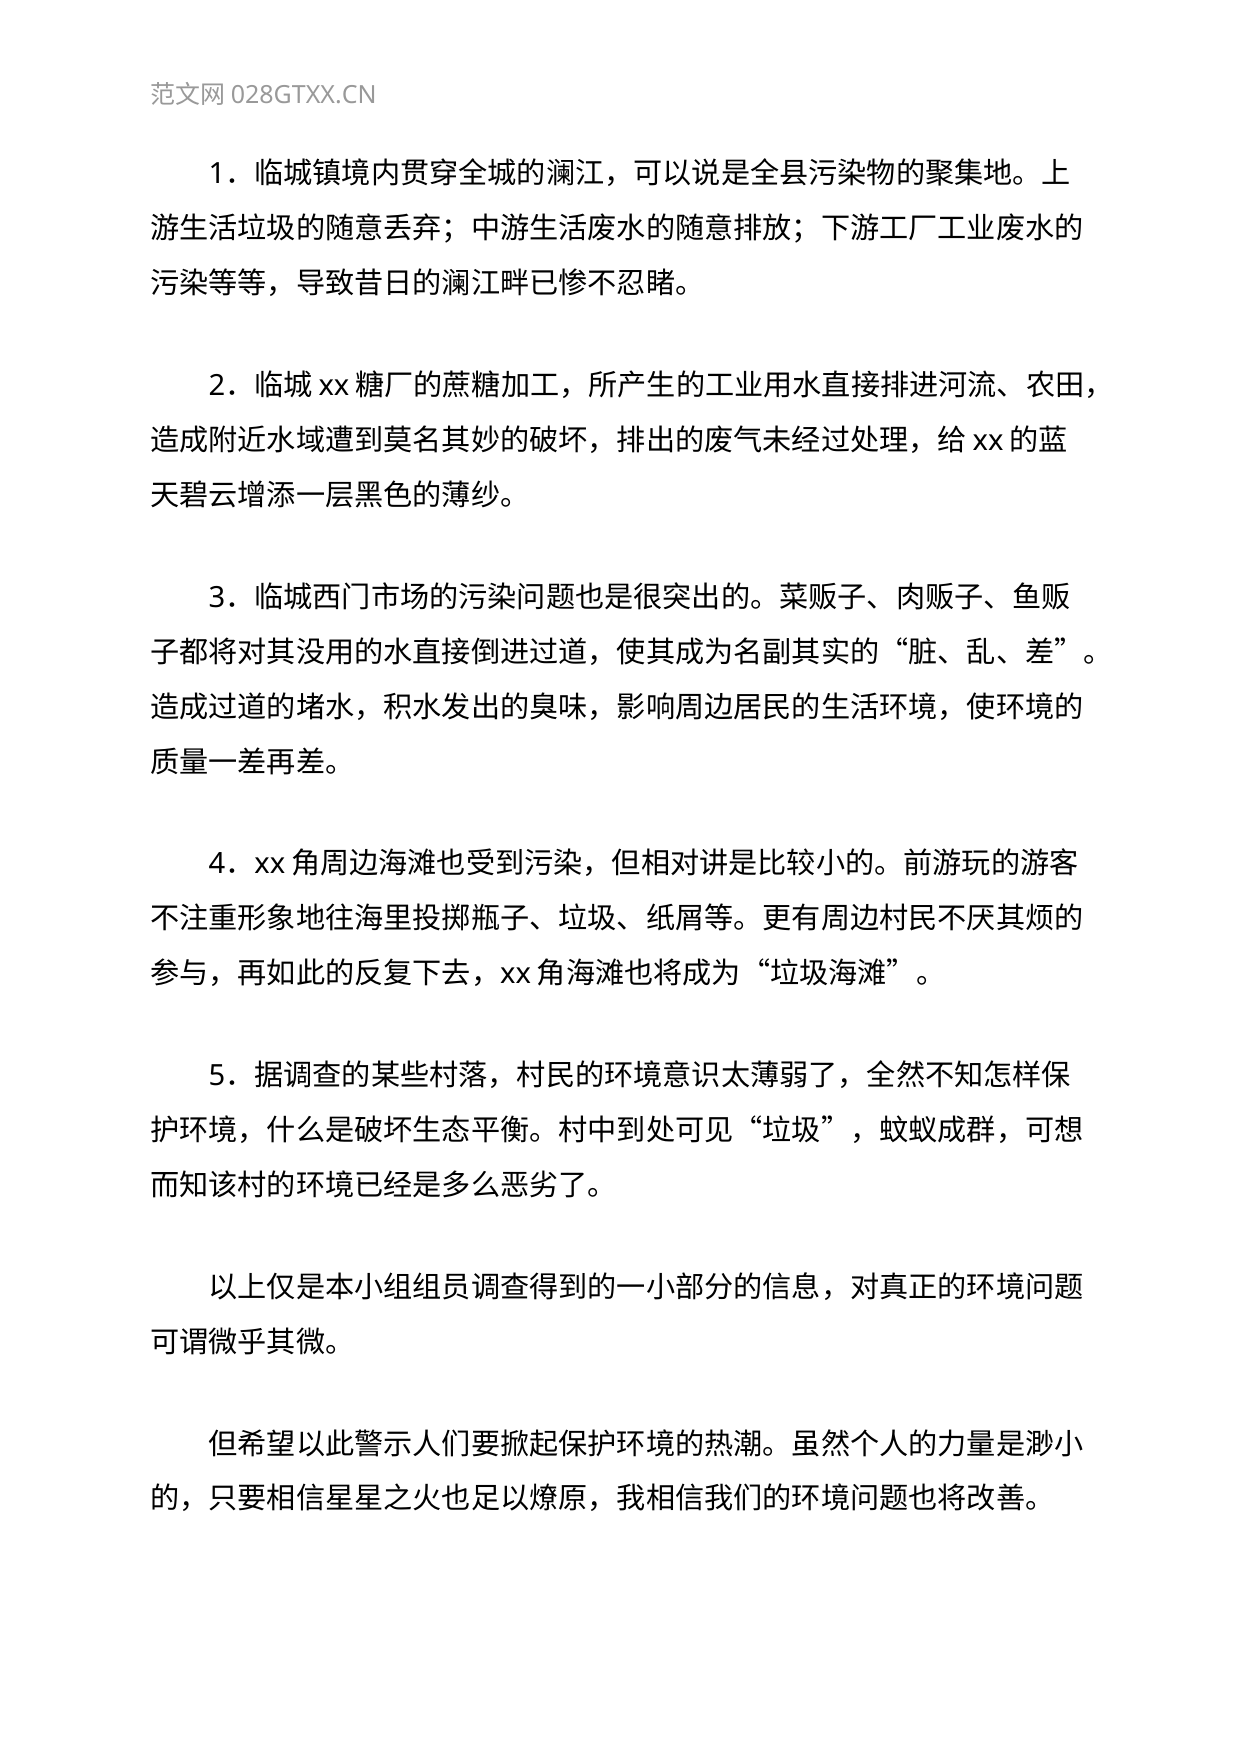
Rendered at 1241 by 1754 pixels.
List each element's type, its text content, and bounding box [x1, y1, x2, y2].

text 5．据调查的某些村落，村民的环境意识太薄弱了，全然不知怎样保护环境，什么是破坏生态平衡。村中到处可见“垃圾”，蚊蚁成群，可想而知该村的环境已经是多么恶劣了。 [150, 1052, 1090, 1204]
text 2．临城xx糖厂的蔗糖加工，所产生的工业用水直接排进河流、农田，造成附近水域遭到莫名其妙的破坏，排出的废气未经过处理，给xx的蓝天碧云增添一层黑色的薄纱。 [150, 362, 1090, 514]
text 但希望以此警示人们要掀起保护环境的热潮。虽然个人的力量是渺小的，只要相信星星之火也足以燎原，我相信我们的环境问题也将改善。 [150, 1420, 1090, 1517]
text 3．临城西门市场的污染问题也是很突出的。菜贩子、肉贩子、鱼贩子都将对其没用的水直接倒进过道，使其成为名副其实的“脏、乱、差”。造成过道的堵水，积水发出的臭味，影响周边居民的生活环境，使环境的质量一差再差。 [150, 573, 1090, 781]
text 1．临城镇境内贯穿全城的澜江，可以说是全县污染物的聚集地。上游生活垃圾的随意丢弃；中游生活废水的随意排放；下游工厂工业废水的污染等等，导致昔日的澜江畔已惨不忍睹。 [150, 150, 1090, 302]
text 以上仅是本小组组员调查得到的一小部分的信息，对真正的环境问题可谓微乎其微。 [150, 1263, 1090, 1361]
text 4．xx角周边海滩也受到污染，但相对讲是比较小的。前游玩的游客不注重形象地往海里投掷瓶子、垃圾、纸屑等。更有周边村民不厌其烦的参与，再如此的反复下去，xx角海滩也将成为“垃圾海滩”。 [150, 840, 1090, 992]
